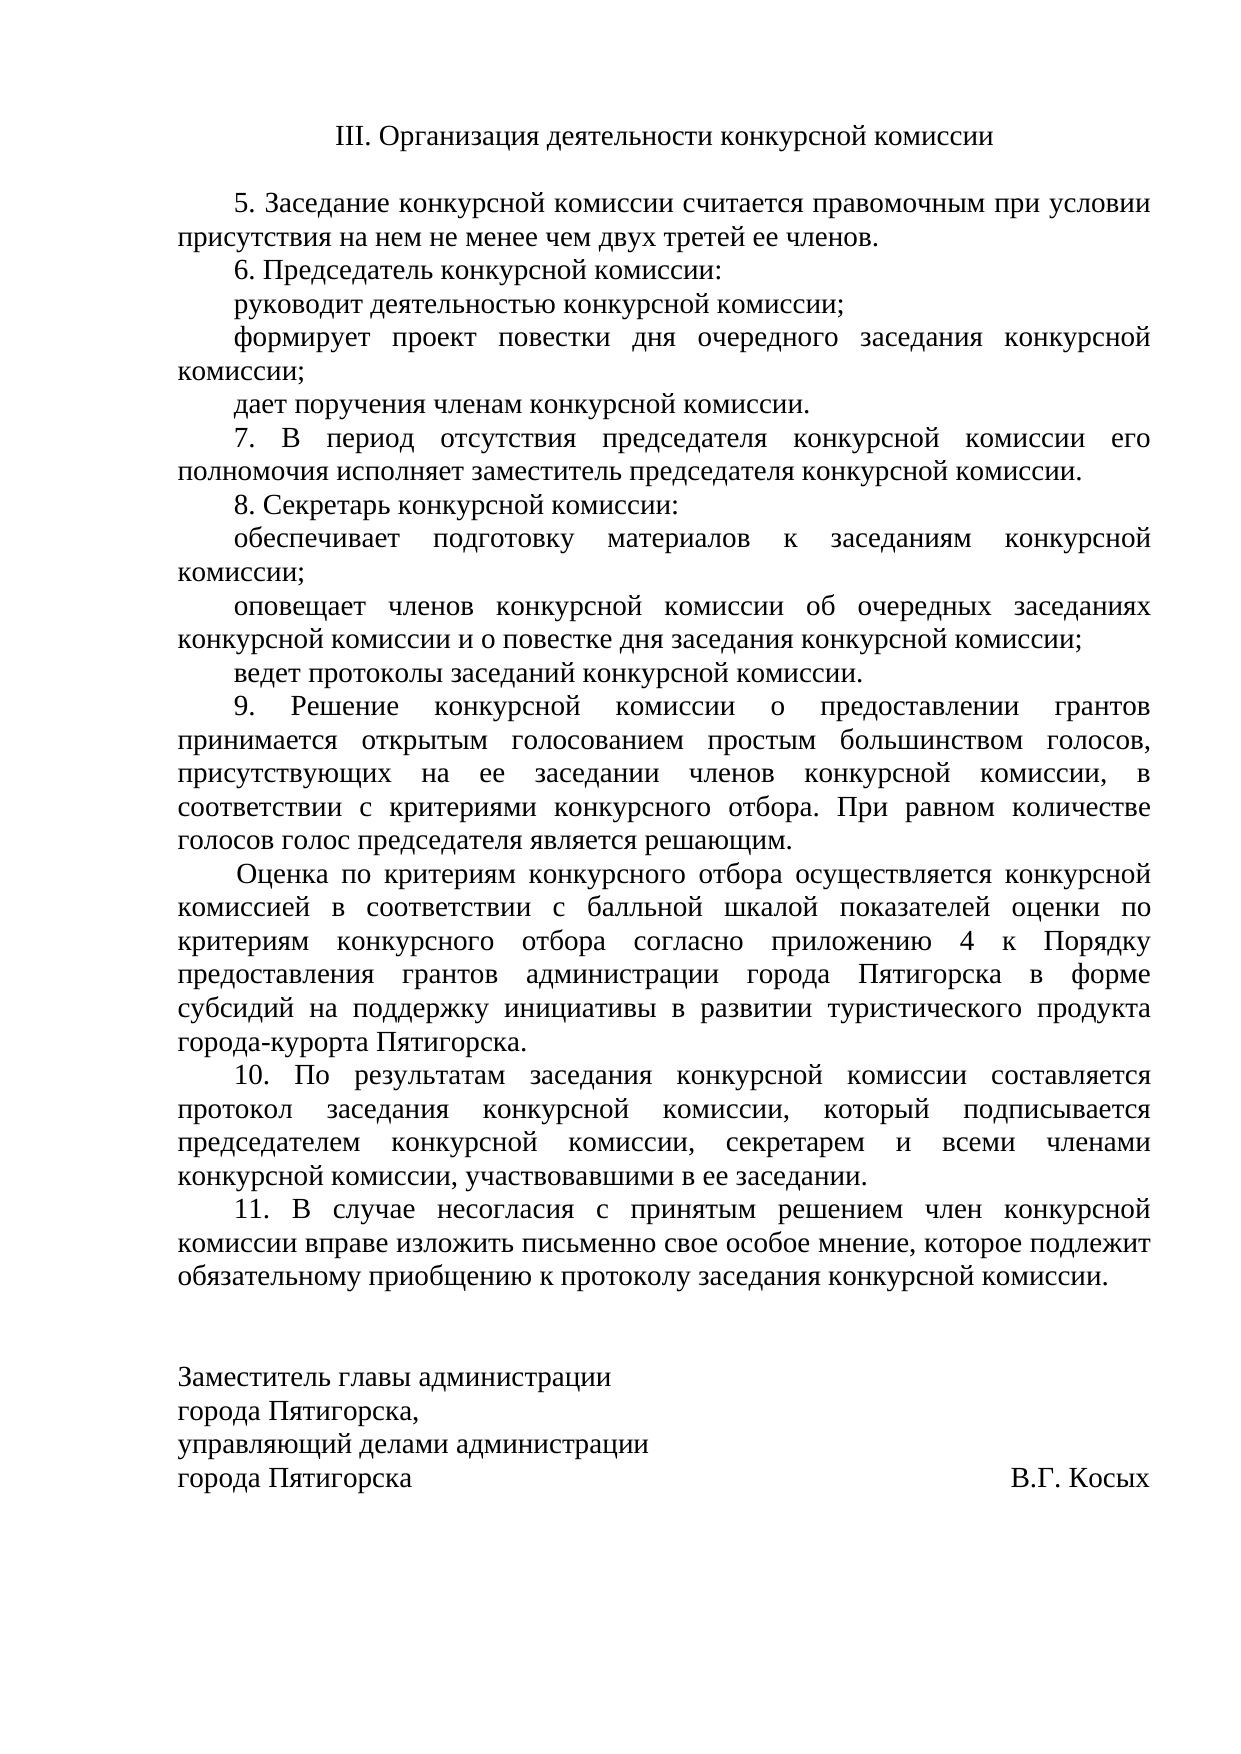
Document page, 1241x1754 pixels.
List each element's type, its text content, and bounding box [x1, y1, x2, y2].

text Заместитель главы администрации [177, 1359, 1152, 1393]
text ведет протоколы заседаний конкурсной комиссии. [177, 655, 1152, 688]
text 7. В период отсутствия председателя конкурсной комиссии его полномочия исполняет заместитель председателя конкурсной комиссии. [177, 420, 1152, 487]
text III. Организация деятельности конкурсной комиссии [177, 118, 1152, 152]
text 10. По результатам заседания конкурсной комиссии составляется протокол заседания конкурсной комиссии, который подписывается председателем конкурсной комиссии, секретарем и всеми членами конкурсной комиссии, участвовавшими в ее заседании. [177, 1057, 1152, 1191]
text формирует проект повестки дня очередного заседания конкурсной комиссии; [177, 319, 1152, 386]
text обеспечивает подготовку материалов к заседаниям конкурсной комиссии; [177, 521, 1152, 588]
text руководит деятельностью конкурсной комиссии; [177, 286, 1152, 319]
text 6. Председатель конкурсной комиссии: [177, 252, 1152, 286]
text Оценка по критериям конкурсного отбора осуществляется конкурсной комиссией в соответствии с балльной шкалой показателей оценки по критериям конкурсного отбора согласно приложению 4 к Порядку предоставления грантов администрации города Пятигорска в форме субсидий на поддержку инициативы в развитии туристического продукта города-курорта Пятигорска. [177, 856, 1152, 1057]
text 9. Решение конкурсной комиссии о предоставлении грантов принимается открытым голосованием простым большинством голосов, присутствующих на ее заседании членов конкурсной комиссии, в соответствии с критериями конкурсного отбора. При равном количестве голосов голос председателя является решающим. [177, 688, 1152, 856]
text 8. Секретарь конкурсной комиссии: [177, 487, 1152, 521]
text оповещает членов конкурсной комиссии об очередных заседаниях конкурсной комиссии и о повестке дня заседания конкурсной комиссии; [177, 588, 1152, 655]
text дает поручения членам конкурсной комиссии. [177, 386, 1152, 420]
text управляющий делами администрации [177, 1426, 1152, 1460]
text города Пятигорска В.Г. Косых [177, 1460, 1152, 1493]
text 5. Заседание конкурсной комиссии считается правомочным при условии присутствия на нем не менее чем двух третей ее членов. [177, 185, 1152, 252]
text города Пятигорска, [177, 1393, 1152, 1426]
text 11. В случае несогласия с принятым решением член конкурсной комиссии вправе изложить письменно свое особое мнение, которое подлежит обязательному приобщению к протоколу заседания конкурсной комиссии. [177, 1191, 1152, 1292]
